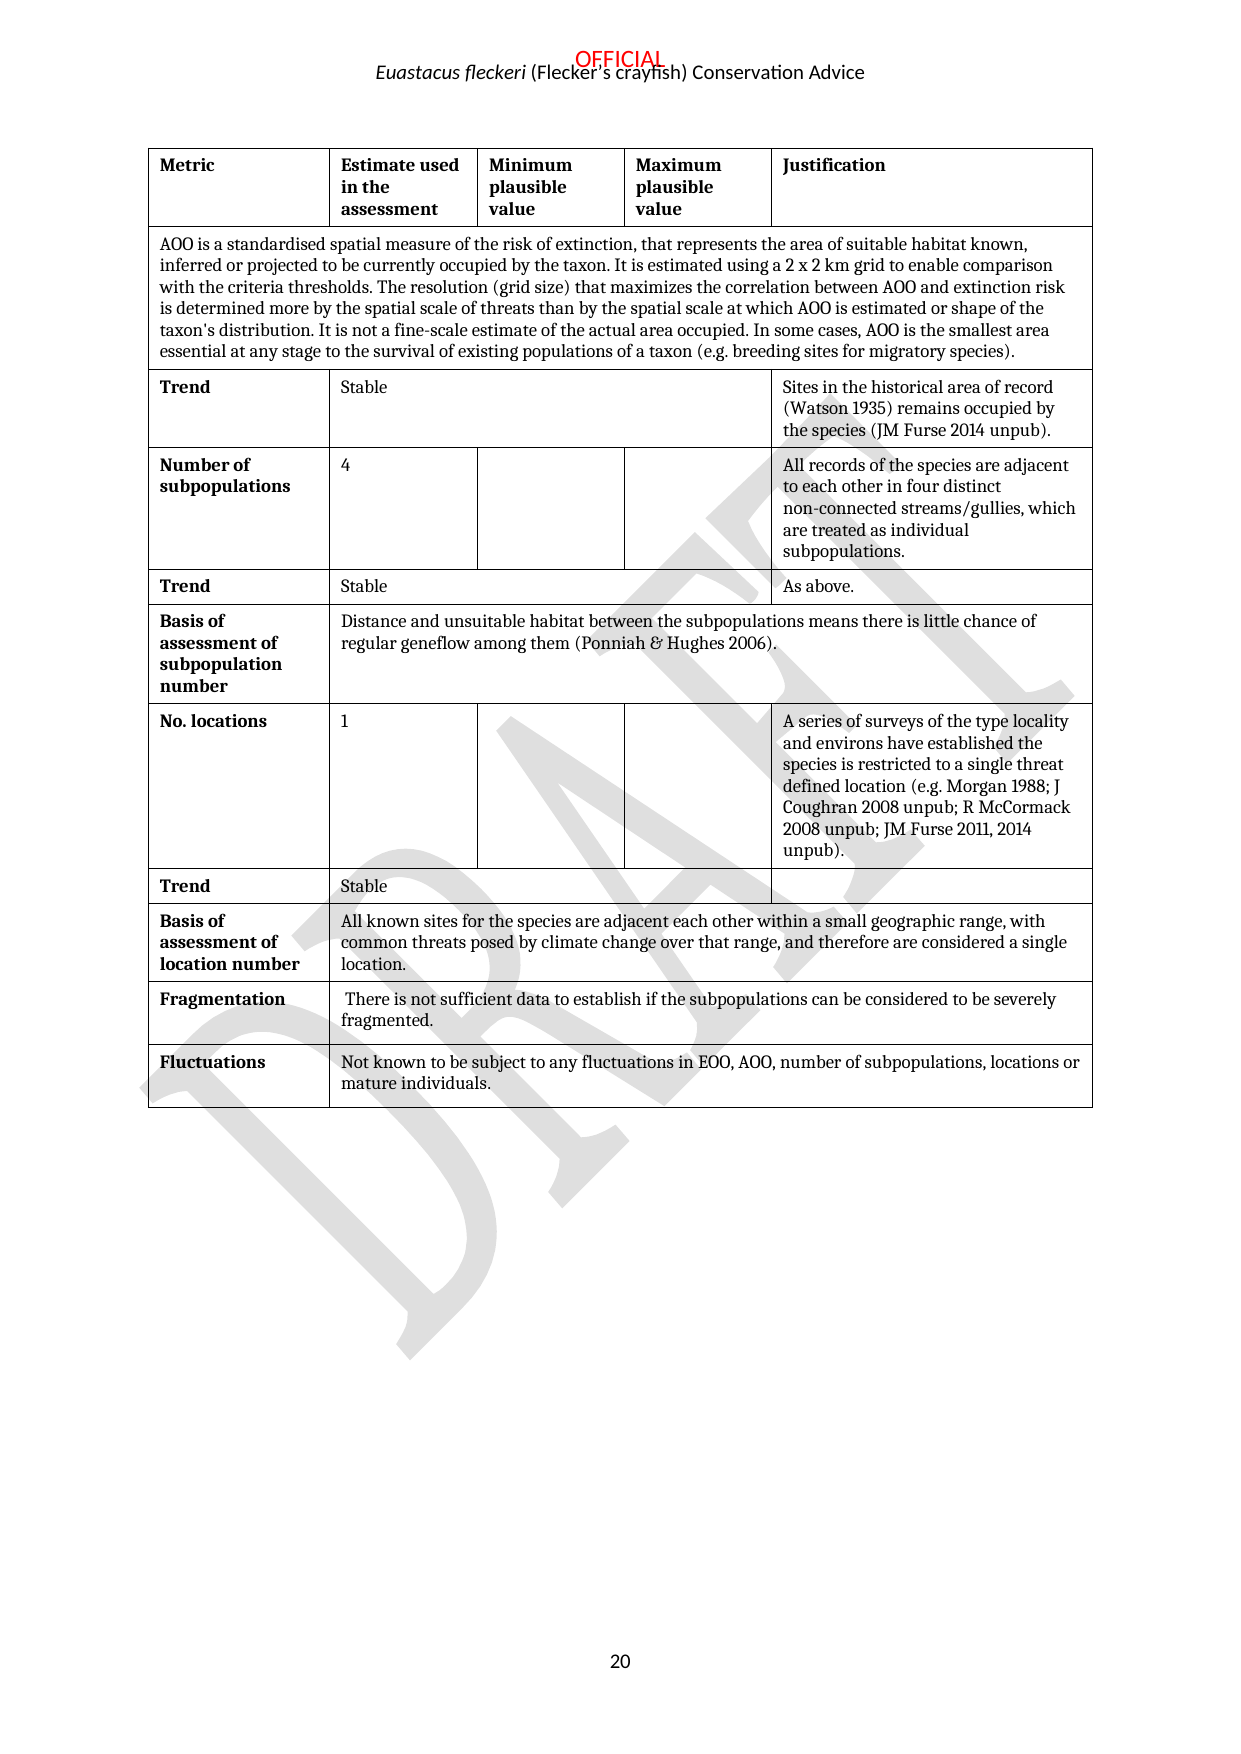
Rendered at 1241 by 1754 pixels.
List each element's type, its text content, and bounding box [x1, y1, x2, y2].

table_cell A series of surveys of the type locality and environs have established the species is restricted to a single threat defined location (e.g. Morgan 1988; J Coughran 2008 unpub; R McCormack 2008 unpub; JM Furse 2011, 2014 unpub). [772, 704, 1092, 868]
table_cell Stable [330, 370, 771, 447]
table_cell Number of subpopulations [149, 448, 329, 568]
table_cell Fragmentation [149, 982, 329, 1044]
table_cell AOO is a standardised spatial measure of the risk of extinction, that represents the area of suitable habitat known, inferred or projected to be currently occupied by the taxon. It is estimated using a 2 x 2 km grid to enable comparison with the criteria thresholds. The resolution (grid size) that maximizes the correlation between AOO and extinction risk is determined more by the spatial scale of threats than by the spatial scale at which AOO is estimated or shape of the taxon's distribution. It is not a fine-scale estimate of the actual area occupied. In some cases, AOO is the smallest area essential at any stage to the survival of existing populations of a taxon (e.g. breeding sites for migratory species). [149, 227, 1092, 369]
table_header Minimum plausible value [478, 149, 624, 226]
table_cell All records of the species are adjacent to each other in four distinct non-connected streams/gullies, which are treated as individual subpopulations. [772, 448, 1092, 568]
table_cell Trend [149, 869, 329, 903]
table_cell No. locations [149, 704, 329, 868]
table_cell 4 [330, 448, 477, 568]
table_header Metric [149, 149, 329, 226]
table_cell Not known to be subject to any fluctuations in EOO, AOO, number of subpopulations, locations or mature individuals. [330, 1045, 1092, 1107]
table_cell [625, 448, 771, 568]
table_cell Stable [330, 869, 771, 903]
table_header Maximum plausible value [625, 149, 771, 226]
table_header Justification [772, 149, 1092, 226]
table_cell Basis of assessment of location number [149, 904, 329, 981]
table_cell [772, 869, 1092, 903]
table_cell Basis of assessment of subpopulation number [149, 605, 329, 703]
table_cell Sites in the historical area of record (Watson 1935) remains occupied by the species (JM Furse 2014 unpub). [772, 370, 1092, 447]
table_cell 1 [330, 704, 477, 868]
table_cell There is not sufficient data to establish if the subpopulations can be considered to be severely fragmented. [330, 982, 1092, 1044]
table_cell Fluctuations [149, 1045, 329, 1107]
table_cell [625, 704, 771, 868]
table_cell [478, 704, 624, 868]
table_header Estimate used in the assessment [330, 149, 477, 226]
table_cell Trend [149, 370, 329, 447]
table_cell Distance and unsuitable habitat between the subpopulations means there is little chance of regular geneflow among them (Ponniah & Hughes 2006). [330, 605, 1092, 703]
table_cell As above. [772, 570, 1092, 603]
table_cell [478, 448, 624, 568]
table_cell Trend [149, 570, 329, 603]
table_cell Stable [330, 570, 771, 603]
table_cell All known sites for the species are adjacent each other within a small geographic range, with common threats posed by climate change over that range, and therefore are considered a single location. [330, 904, 1092, 981]
